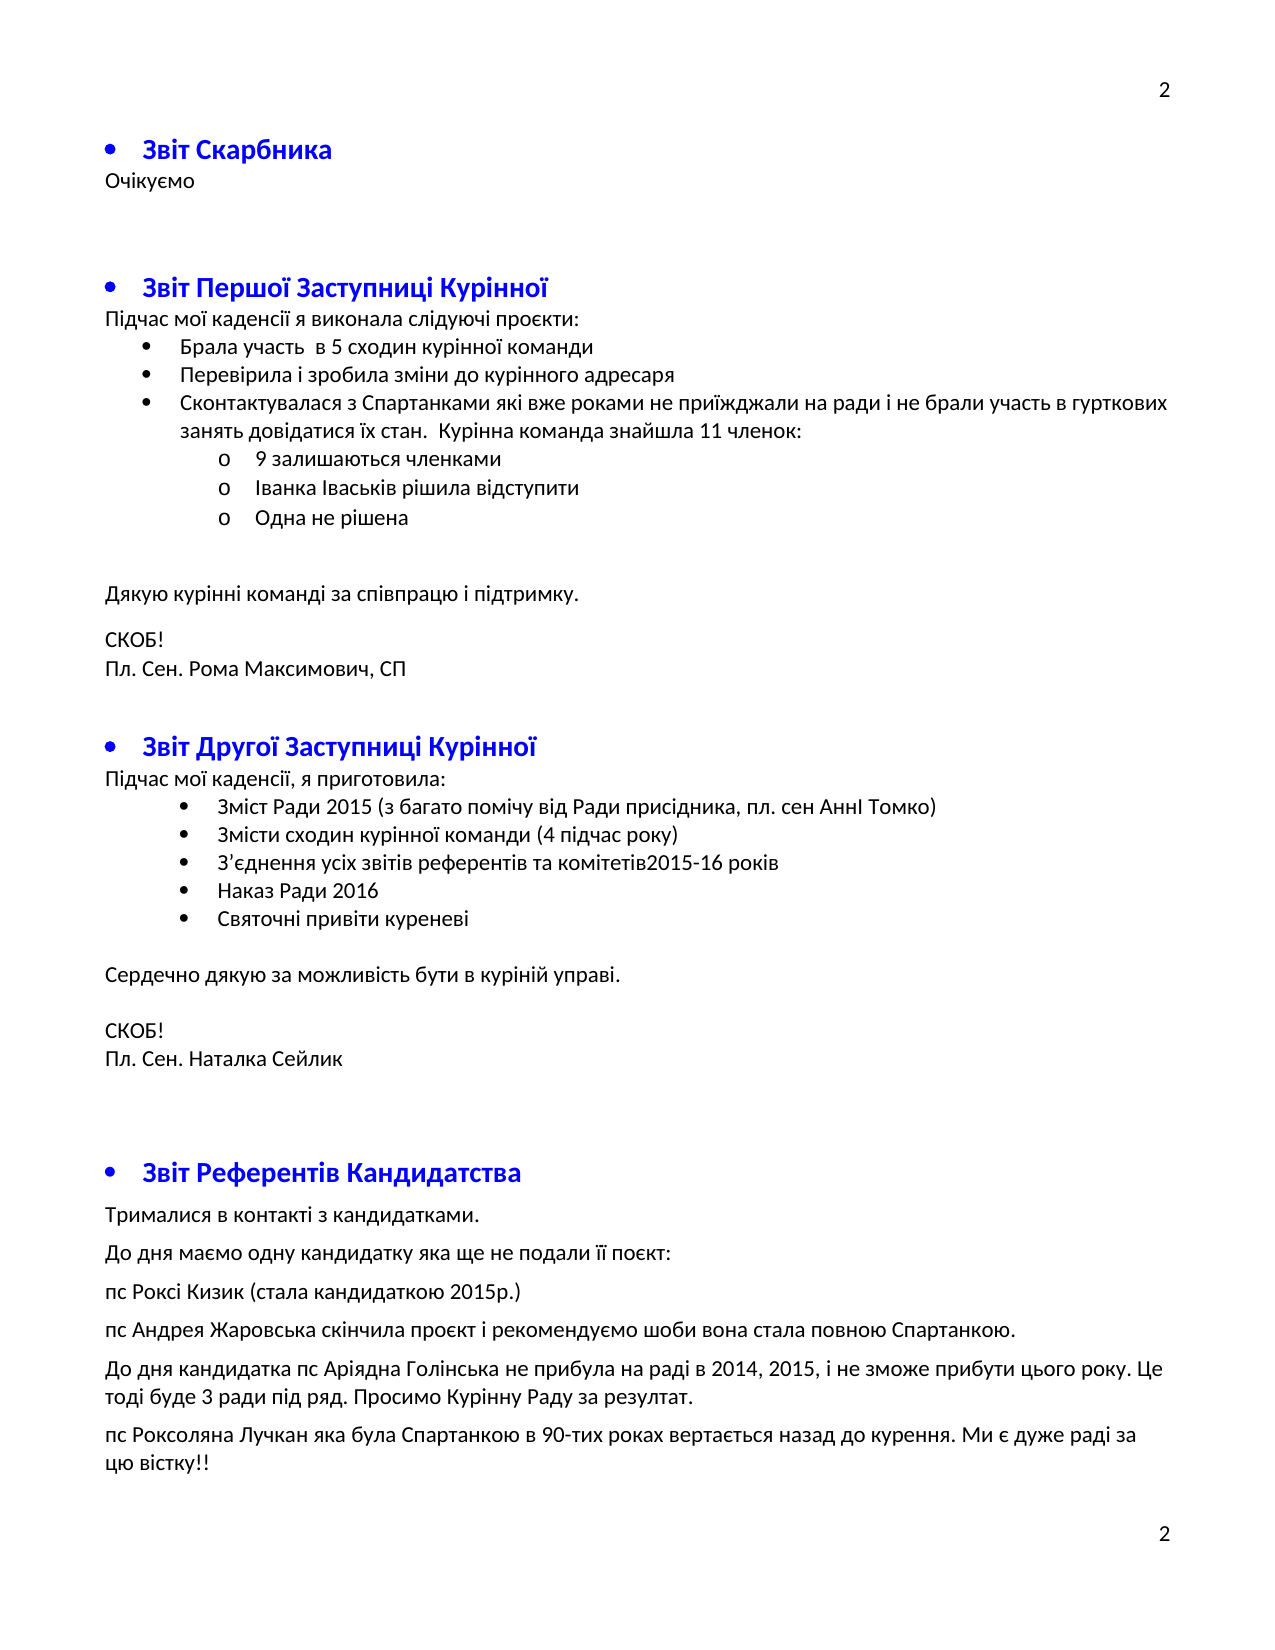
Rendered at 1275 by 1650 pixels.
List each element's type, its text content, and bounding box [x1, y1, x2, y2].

text Пл. Сен. Наталка Сейлик [105, 1044, 1170, 1072]
text пс Роксі Кизик (стала кандидаткою 2015р.) [105, 1277, 1170, 1305]
list Святочні привіти куреневі [180, 904, 1170, 932]
list Одна не рішена [217, 503, 1170, 532]
text Очікуємо [105, 167, 1170, 195]
list Звіт Референтів Кандидатства [105, 1154, 1170, 1190]
text пс Роксоляна Лучкан яка була Спартанкою в 90-тих роках вертається назад до курення. Ми є дуже раді за цю вістку!! [105, 1420, 1170, 1476]
text До дня маємо одну кандидатку яка ще не подали її поєкт: [105, 1238, 1170, 1267]
list Іванка Іваськів рішила відступити [217, 473, 1170, 503]
text Сердечно дякую за можливість бути в куріній управі. [105, 960, 1170, 988]
list Перевірила і зробила зміни до курінного адресаря [142, 360, 1170, 388]
text Пл. Сен. Рома Максимович, СП [105, 654, 1170, 682]
list Звіт Скарбника [105, 131, 1170, 167]
list Наказ Ради 2016 [180, 876, 1170, 904]
text пс Андрея Жаровська скінчила проєкт і рекомендуємо шоби вона стала повною Спартанкою. [105, 1315, 1170, 1343]
text Дякую курінні команді за співпрацю і підтримку. [105, 579, 1170, 607]
list Звіт Першої Заступниці Курінної [105, 269, 1170, 304]
list Сконтактувалася з Спартанками які вже роками не приїжджали на ради і не брали участь в гурткових занять довідатися їх стан. Курінна команда знайшла 11 членок: [142, 388, 1170, 444]
list 9 залишаються членками [217, 444, 1170, 473]
list Звіт Другої Заступниці Курінної [105, 728, 1170, 764]
list Зміст Ради 2015 (з багато помічу від Ради присідника, пл. сен АннІ Томко) [180, 792, 1170, 820]
text Підчас мої каденсії, я приготовила: [105, 764, 1170, 792]
list Змісти сходин курінної команди (4 підчас року) [180, 820, 1170, 848]
list З’єднення усіх звітів референтів та комітетів2015-16 років [180, 848, 1170, 876]
text Трималися в контакті з кандидатками. [105, 1200, 1170, 1228]
text Підчас мої каденсії я виконала слідуючі проєкти: [105, 304, 1170, 332]
text До дня кандидатка пс Аріядна Голінська не прибула на раді в 2014, 2015, і не зможе прибути цього року. Це тоді буде 3 ради під ряд. Просимо Курінну Раду за резултат. [105, 1354, 1170, 1410]
list Брала участь в 5 сходин курінної команди [142, 332, 1170, 360]
text СКОБ! [105, 1016, 1170, 1044]
text СКОБ! [105, 626, 1170, 654]
